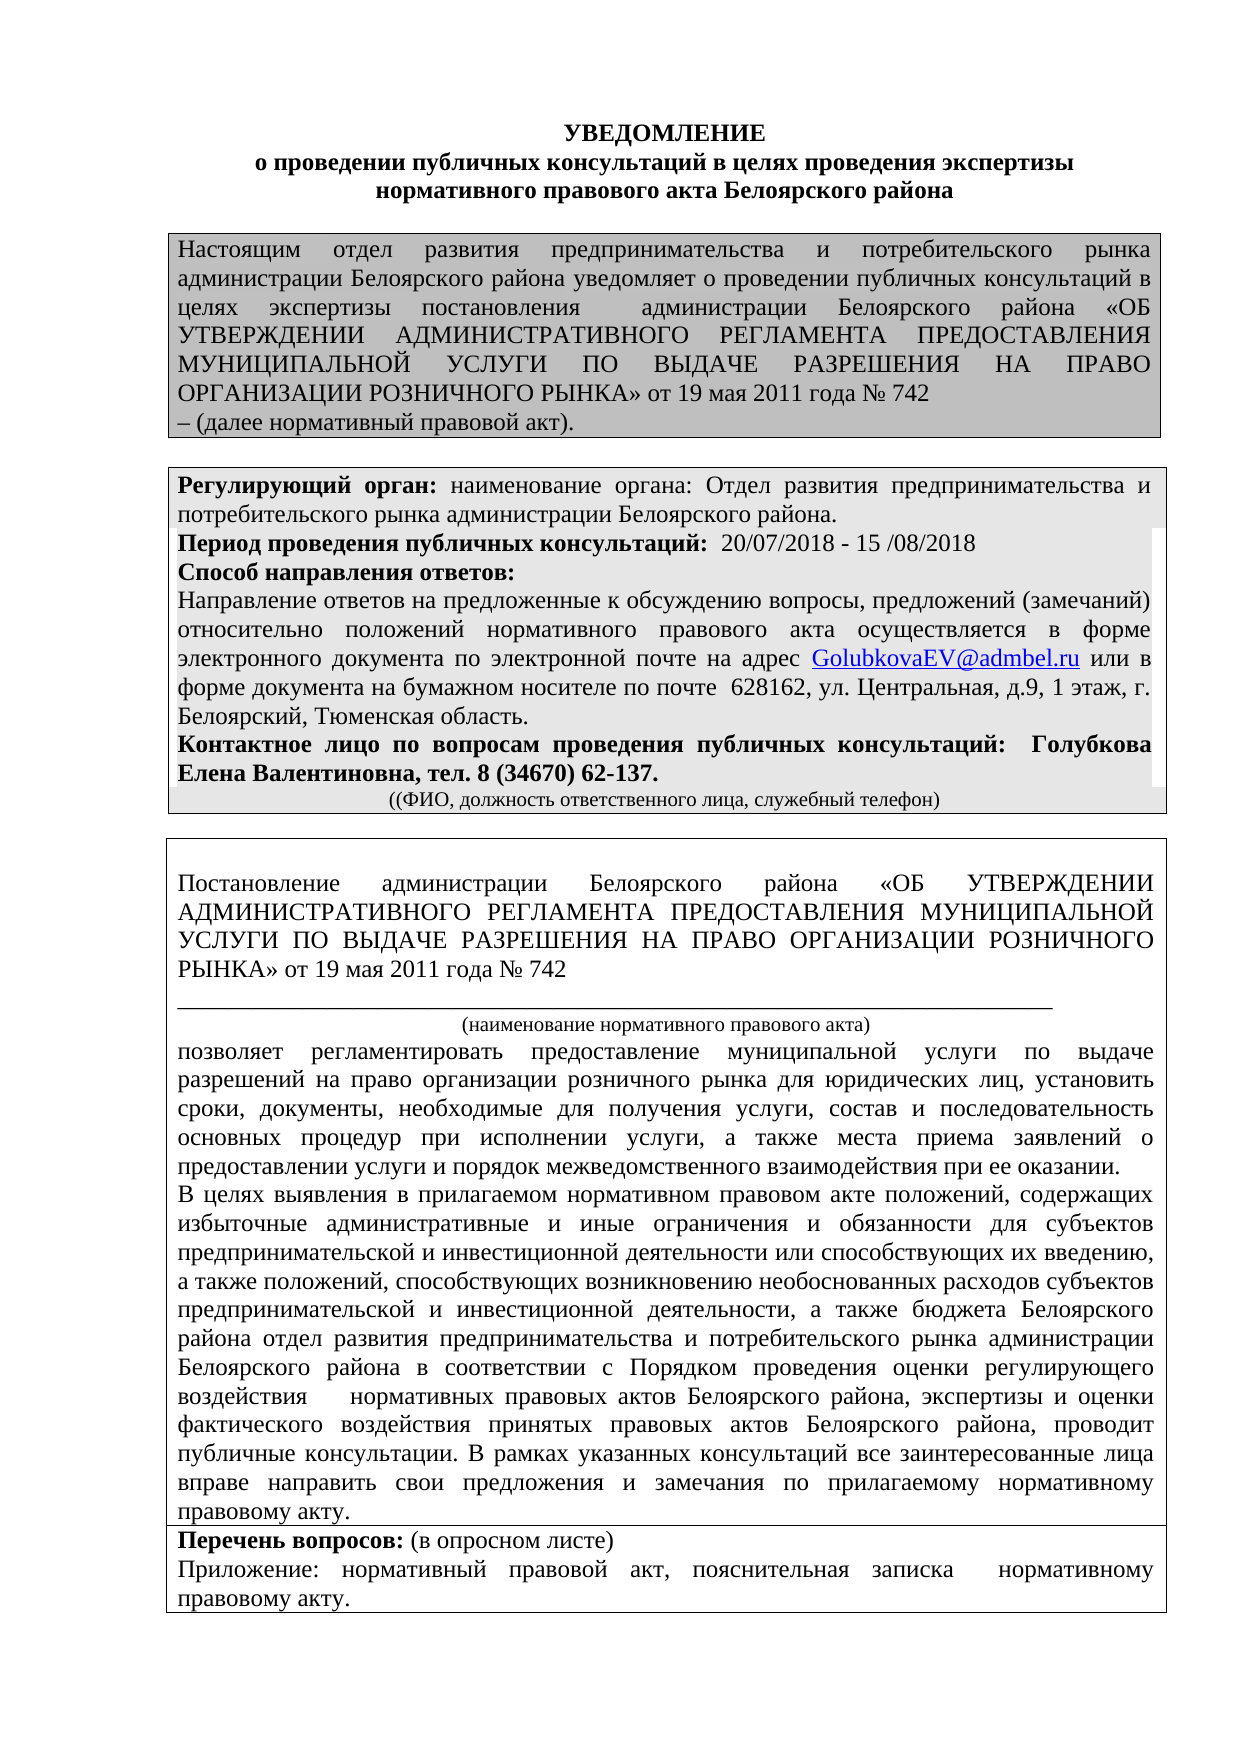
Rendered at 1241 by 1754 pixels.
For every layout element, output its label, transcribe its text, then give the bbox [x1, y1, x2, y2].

text Контактное лицо по вопросам проведения публичных консультаций: Голубкова Елена Валентиновна, тел. 8 (34670) 62-137. [177, 729, 1152, 784]
text – (далее нормативный правовой акт). [169, 406, 1160, 437]
text УВЕДОМЛЕНИЕ [177, 118, 1152, 147]
text Способ направления ответов: [177, 557, 1152, 585]
table_header Постановление администрации Белоярского района «ОБ УТВЕРЖДЕНИИ АДМИНИСТРАТИВНОГО РЕГЛАМЕНТА ПРЕДОСТАВЛЕНИЯ МУНИЦИПАЛЬНОЙ УСЛУГИ ПО ВЫДАЧЕ РАЗРЕШЕНИЯ НА ПРАВО ОРГАНИЗАЦИИ РОЗНИЧНОГО РЫНКА» от 19 мая 2011 года № 742 ______________________________________________________________________ (наименование нормативного правового акта) позволяет регламентировать предоставление муниципальной услуги по выдаче разрешений на право организации розничного рынка для юридических лиц, установить сроки, документы, необходимые для получения услуги, состав и последовательность основных процедур при исполнении услуги, а также места приема заявлений о предоставлении услуги и порядок межведомственного взаимодействия при ее оказании. В целях выявления в прилагаемом нормативном правовом акте положений, содержащих избыточные административные и иные ограничения и обязанности для субъектов предпринимательской и инвестиционной деятельности или способствующих их введению, а также положений, способствующих возникновению необоснованных расходов субъектов предпринимательской и инвестиционной деятельности, а также бюджета Белоярского района отдел развития предпринимательства и потребительского рынка администрации Белоярского района в соответствии с Порядком проведения оценки регулирующего воздействия нормативных правовых актов Белоярского района, экспертизы и оценки фактического воздействия принятых правовых актов Белоярского района, проводит публичные консультации. В рамках указанных консультаций все заинтересованные лица вправе направить свои предложения и замечания по прилагаемому нормативному правовому акту. [167, 839, 1166, 1524]
table_cell Перечень вопросов: (в опросном листе) Приложение: нормативный правовой акт, пояснительная записка нормативному правовому акту. [167, 1526, 1166, 1612]
text Направление ответов на предложенные к обсуждению вопросы, предложений (замечаний) относительно положений нормативного правового акта осуществляется в форме электронного документа по электронной почте на адрес GolubkovaEV@admbel.ru или в форме документа на бумажном носителе по почте 628162, ул. Центральная, д.9, 1 этаж, г. Белоярский, Тюменская область. [177, 585, 1152, 729]
text Период проведения публичных консультаций: 20/07/2018 - 15 /08/2018 [177, 528, 1152, 557]
text Регулирующий орган: наименование органа: Отдел развития предпринимательства и потребительского рынка администрации Белоярского района. [169, 468, 1166, 528]
text Настоящим отдел развития предпринимательства и потребительского рынка администрации Белоярского района уведомляет о проведении публичных консультаций в целях экспертизы постановления администрации Белоярского района «ОБ УТВЕРЖДЕНИИ АДМИНИСТРАТИВНОГО РЕГЛАМЕНТА ПРЕДОСТАВЛЕНИЯ МУНИЦИПАЛЬНОЙ УСЛУГИ ПО ВЫДАЧЕ РАЗРЕШЕНИЯ НА ПРАВО ОРГАНИЗАЦИИ РОЗНИЧНОГО РЫНКА» от 19 мая 2011 года № 742 [169, 234, 1160, 406]
text о проведении публичных консультаций в целях проведения экспертизы нормативного правового акта Белоярского района [177, 147, 1152, 204]
text ((ФИО, должность ответственного лица, служебный телефон) [169, 784, 1166, 813]
